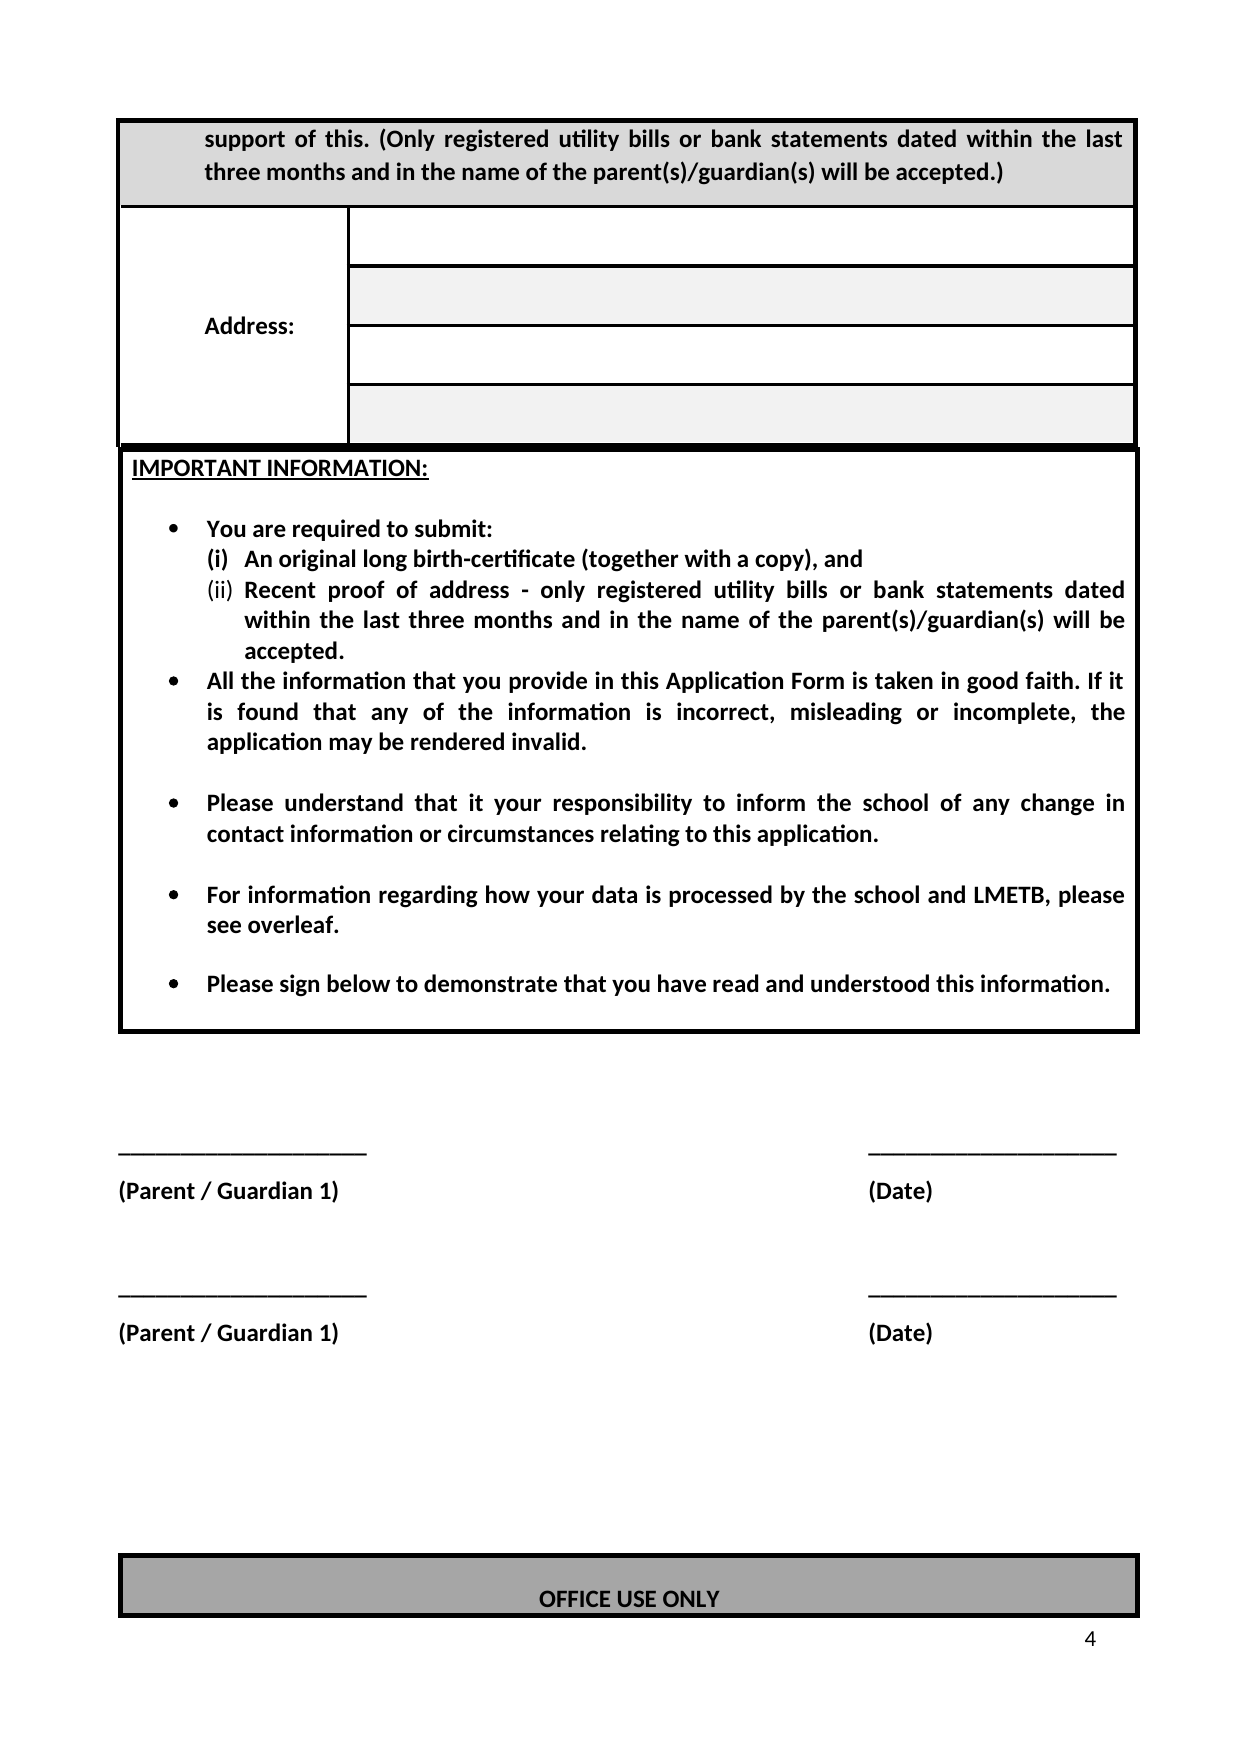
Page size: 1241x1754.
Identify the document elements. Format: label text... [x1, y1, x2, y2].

table_header OFFICE USE ONLY [123, 1558, 1135, 1613]
table_header IMPORTANT INFORMATION: You are required to submit: An original long birth-certificate (together with a copy), and Recent proof of address - only registered utility bills or bank statements dated within the last three months and in the name of the parent(s)/guardian(s) will be accepted. All the information that you provide in this Application Form is taken in good faith. If it is found that any of the information is incorrect, misleading or incomplete, the application may be rendered invalid. Please understand that it your responsibility to inform the school of any change in contact information or circumstances relating to this application. For information regarding how your data is processed by the school and LMETB, please see overleaf. Please sign below to demonstrate that you have read and understood this information. [123, 452, 1135, 1029]
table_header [120, 123, 1133, 205]
text (Parent / Guardian 1) (Date) [118, 1176, 1122, 1206]
text ____________________ ____________________ [118, 1128, 1122, 1159]
table_cell [350, 268, 1133, 324]
table_cell [350, 208, 1133, 264]
table_cell [350, 327, 1133, 383]
text ____________________ ____________________ [118, 1270, 1122, 1300]
text (Parent / Guardian 1) (Date) [118, 1317, 1122, 1348]
table_cell Address: [120, 206, 347, 442]
table_cell [350, 386, 1133, 442]
